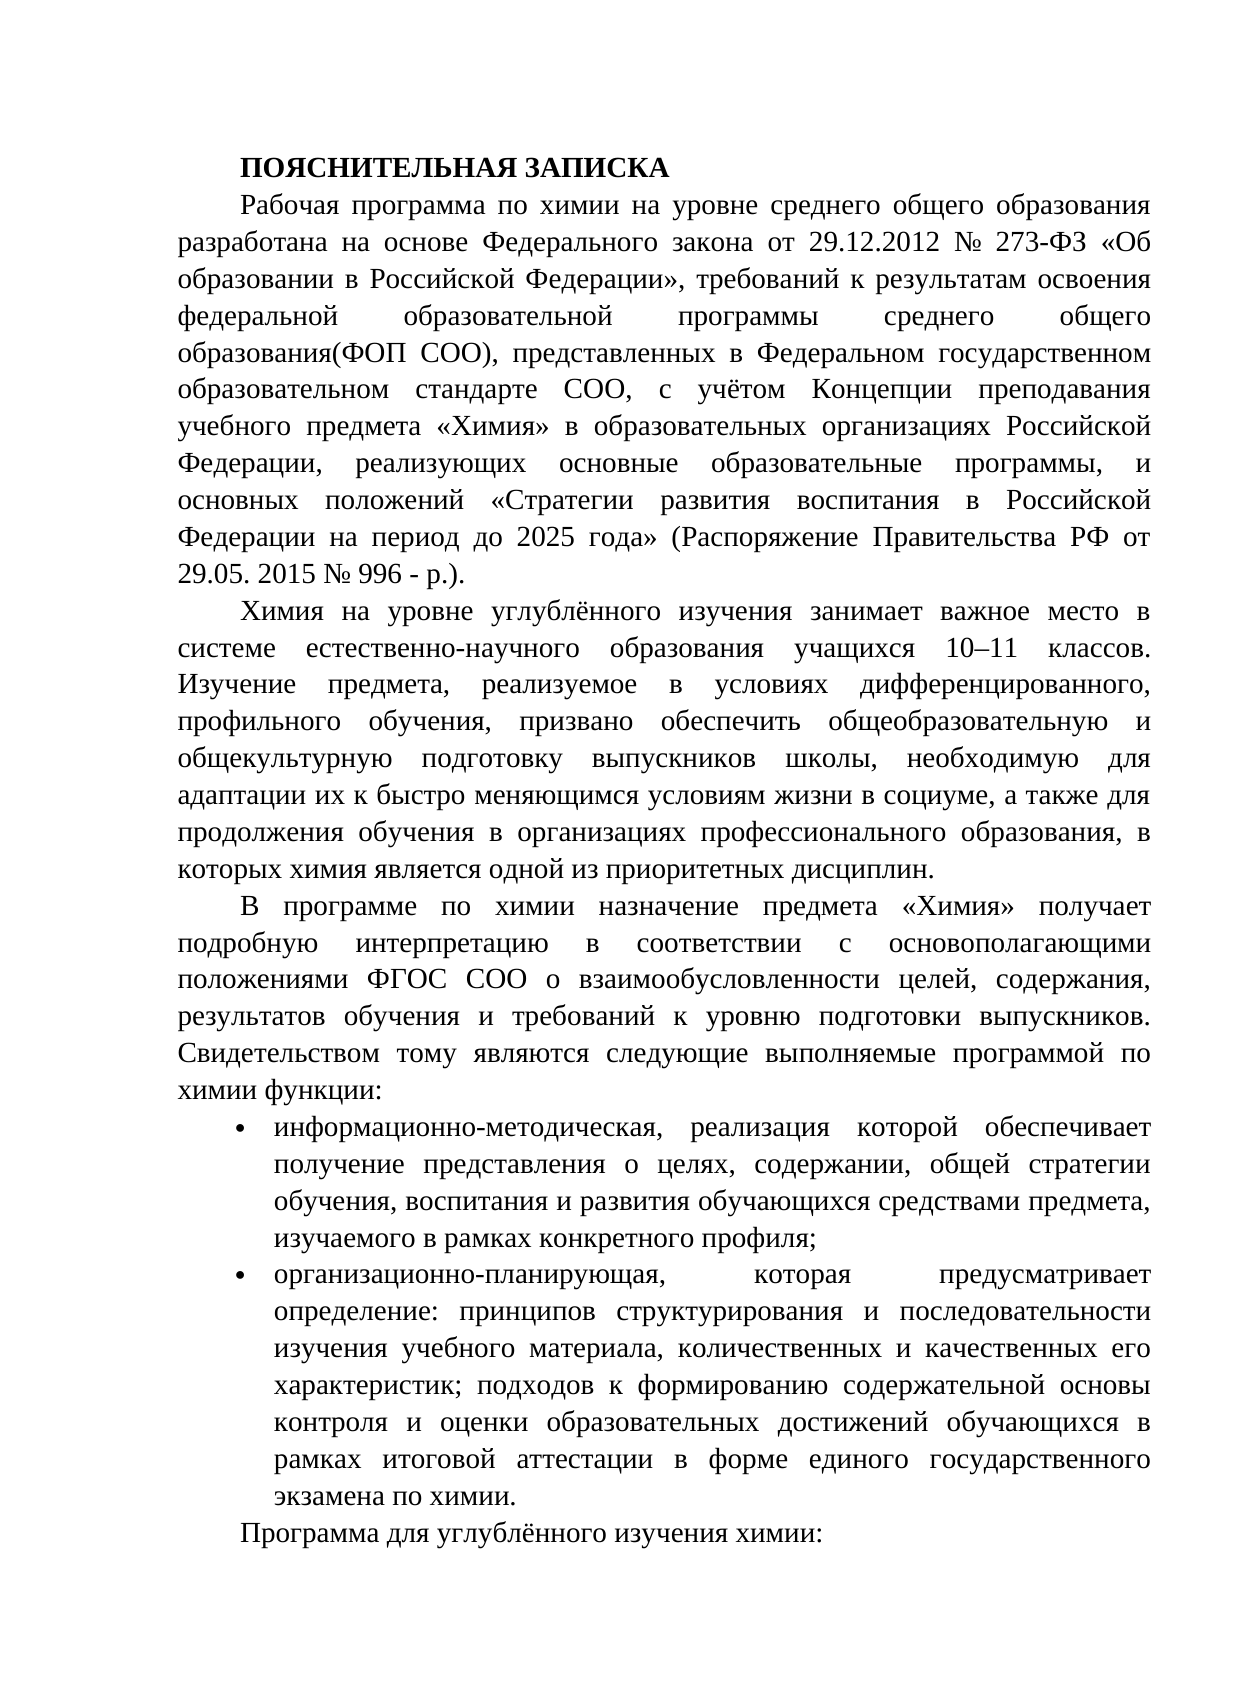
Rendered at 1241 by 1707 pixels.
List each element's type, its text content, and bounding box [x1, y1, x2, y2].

text ПОЯСНИТЕЛЬНАЯ ЗАПИСКА [177, 150, 1152, 184]
text В программе по химии назначение предмета «Химия» получает подробную интерпретацию в соответствии с основополагающими положениями ФГОС СОО о взаимообусловленности целей, содержания, результатов обучения и требований к уровню подготовки выпускников. Свидетельством тому являются следующие выполняемые программой по химии функции: [177, 888, 1152, 1106]
text Рабочая программа по химии на уровне среднего общего образования разработана на основе Федерального закона от 29.12.2012 № 273-ФЗ «Об образовании в Российской Федерации», требований к результатам освоения федеральной образовательной программы среднего общего образования(ФОП СОО), представленных в Федеральном государственном образовательном стандарте СОО, с учётом Концепции преподавания учебного предмета «Химия» в образовательных организациях Российской Федерации, реализующих основные образовательные программы, и основных положений «Стратегии развития воспитания в Российской Федерации на период до 2025 года» (Распоряжение Правительства РФ от 29.05. 2015 № 996 - р.). [177, 187, 1152, 589]
text Химия на уровне углублённого изучения занимает важное место в системе естественно-научного образования учащихся 10–11 классов. Изучение предмета, реализуемое в условиях дифференцированного, профильного обучения, призвано обеспечить общеобразовательную и общекультурную подготовку выпускников школы, необходимую для адаптации их к быстро меняющимся условиям жизни в социуме, а также для продолжения обучения в организациях профессионального образования, в которых химия является одной из приоритетных дисциплин. [177, 593, 1152, 884]
list организационно-планирующая, которая предусматривает определение: принципов структурирования и последовательности изучения учебного материала, количественных и качественных его характеристик; подходов к формированию содержательной основы контроля и оценки образовательных достижений обучающихся в рамках итоговой аттестации в форме единого государственного экзамена по химии. [236, 1257, 1152, 1511]
list информационно-методическая, реализация которой обеспечивает получение представления о целях, содержании, общей стратегии обучения, воспитания и развития обучающихся средствами предмета, изучаемого в рамках конкретного профиля; [236, 1109, 1152, 1253]
text Программа для углублённого изучения химии: [177, 1515, 1152, 1548]
